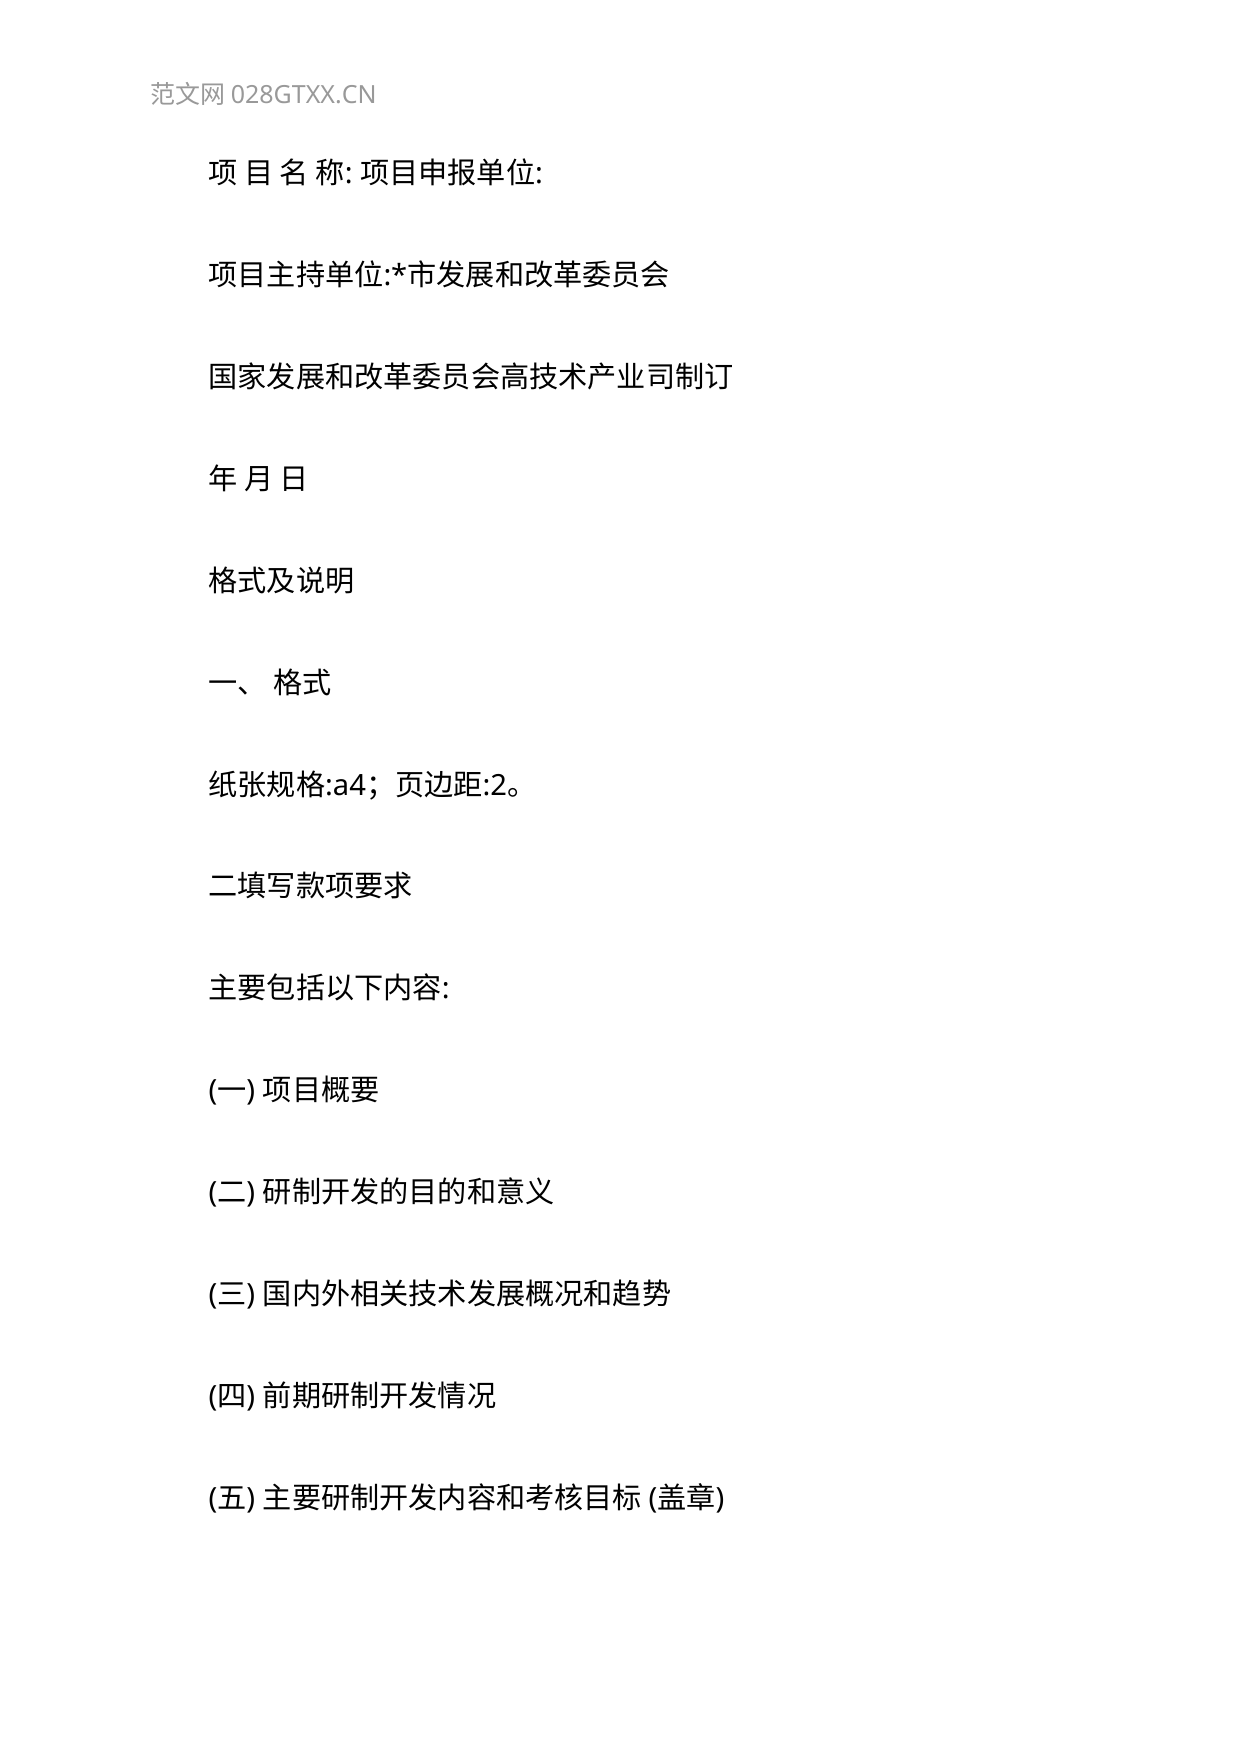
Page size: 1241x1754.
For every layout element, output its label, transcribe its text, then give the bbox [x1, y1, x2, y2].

text 项目主持单位:*市发展和改革委员会 [150, 252, 1090, 294]
text 年 月 日 [150, 456, 1090, 498]
text 主要包括以下内容: [150, 965, 1090, 1007]
text 格式及说明 [150, 557, 1090, 600]
text (四) 前期研制开发情况 [150, 1373, 1090, 1415]
text 一、 格式 [150, 659, 1090, 702]
text (五) 主要研制开发内容和考核目标 (盖章) [150, 1475, 1090, 1517]
text (一) 项目概要 [150, 1067, 1090, 1109]
text (二) 研制开发的目的和意义 [150, 1169, 1090, 1211]
text 国家发展和改革委员会高技术产业司制订 [150, 354, 1090, 396]
text 二填写款项要求 [150, 863, 1090, 905]
text (三) 国内外相关技术发展概况和趋势 [150, 1271, 1090, 1313]
text 项 目 名 称: 项目申报单位: [150, 150, 1090, 192]
text 纸张规格:a4；页边距:2。 [150, 761, 1090, 803]
